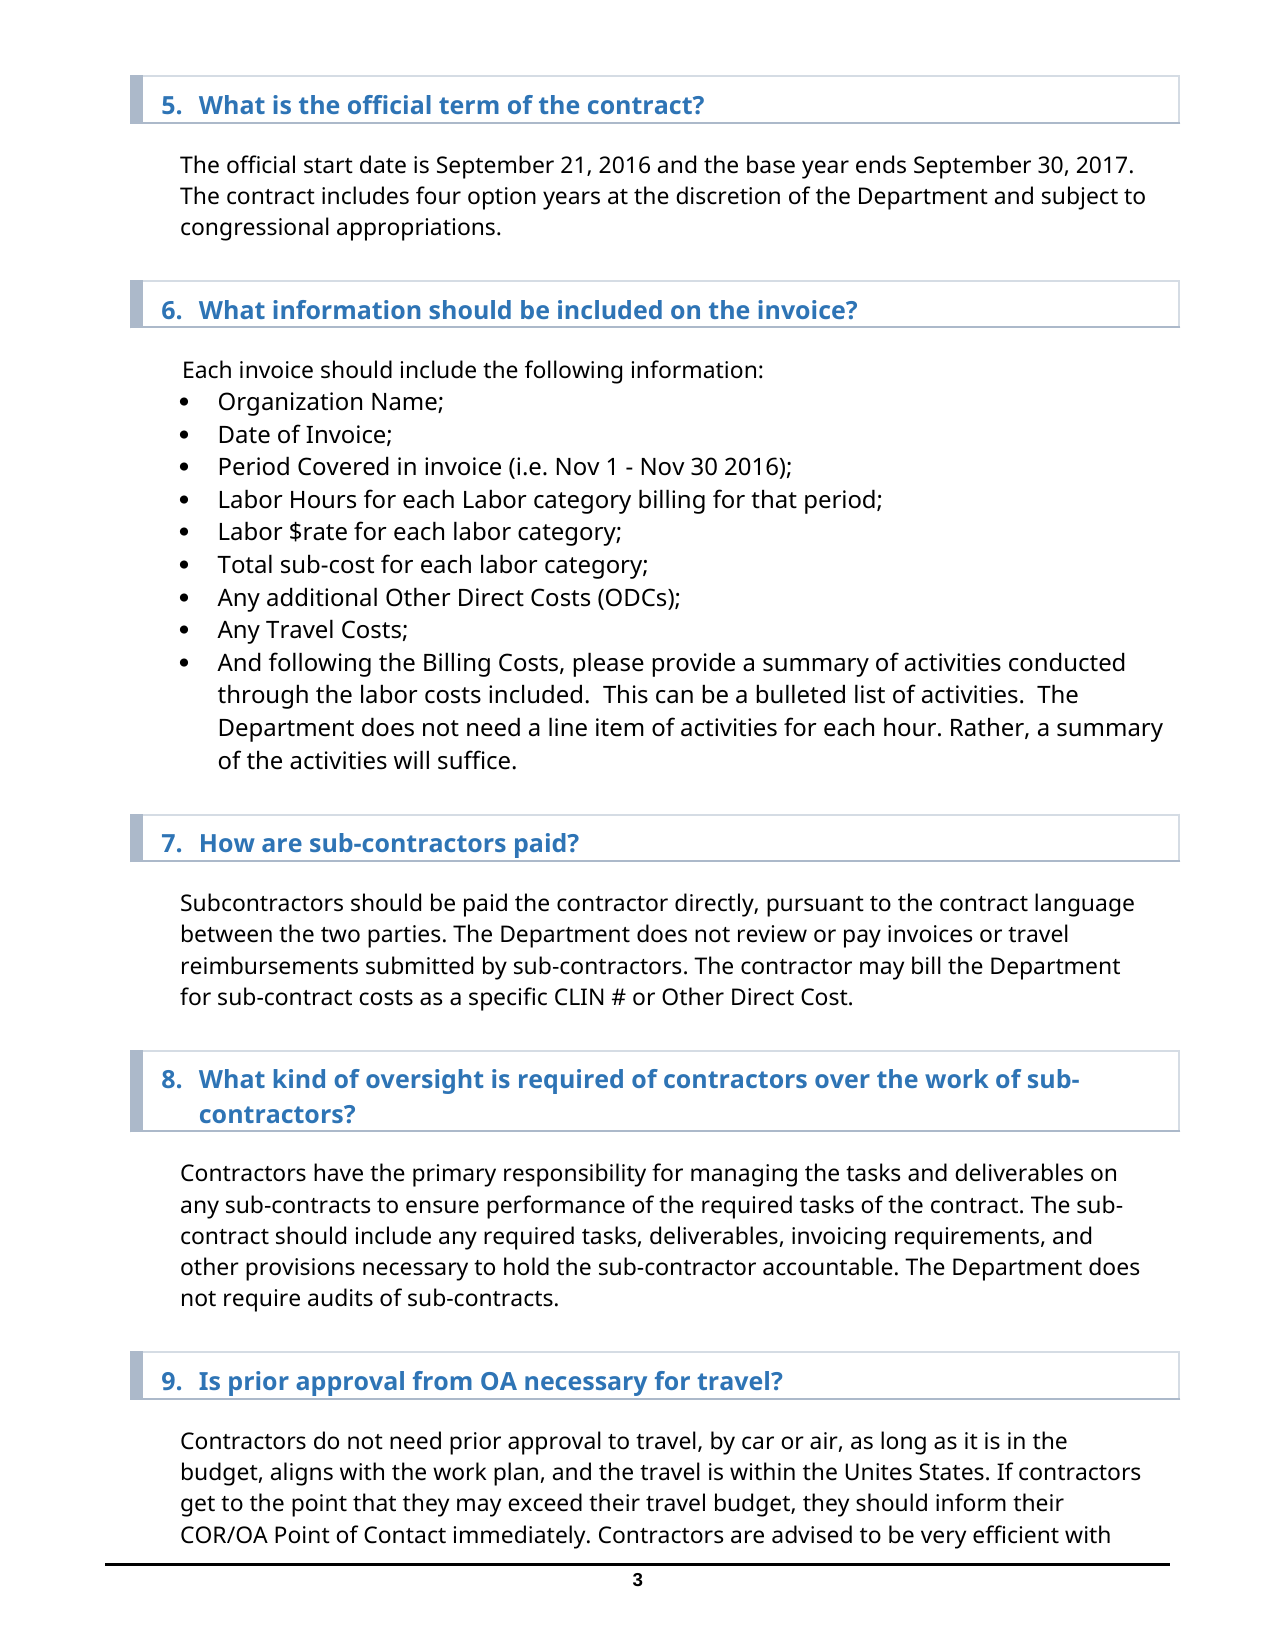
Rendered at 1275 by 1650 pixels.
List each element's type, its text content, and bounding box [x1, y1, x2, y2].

subtitle What information should be included on the invoice? [143, 282, 1178, 326]
list And following the Billing Costs, please provide a summary of activities conducted through the labor costs included. This can be a bulleted list of activities. The Department does not need a line item of activities for each hour. Rather, a summary of the activities will suffice. [180, 646, 1170, 776]
subtitle How are sub-contractors paid? [143, 816, 1178, 860]
list Period Covered in invoice (i.e. Nov 1 - Nov 30 2016); [180, 450, 1170, 483]
list Labor $rate for each labor category; [180, 515, 1170, 548]
list Any additional Other Direct Costs (ODCs); [180, 580, 1170, 613]
list Total sub-cost for each labor category; [180, 548, 1170, 580]
list Any Travel Costs; [180, 613, 1170, 646]
subtitle Is prior approval from OA necessary for travel? [143, 1353, 1178, 1398]
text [180, 1425, 1155, 1550]
text Contractors have the primary responsibility for managing the tasks and deliverables on any sub-contracts to ensure performance of the required tasks of the contract. The sub-contract should include any required tasks, deliverables, invoicing requirements, and other provisions necessary to hold the sub-contractor accountable. The Department does not require audits of sub-contracts. [180, 1157, 1155, 1314]
list Labor Hours for each Labor category billing for that period; [180, 483, 1170, 515]
text Each invoice should include the following information: [182, 353, 1170, 385]
text The official start date is September 21, 2016 and the base year ends September 30, 2017. The contract includes four option years at the discretion of the Department and subject to congressional appropriations. [180, 149, 1155, 242]
list Date of Invoice; [180, 417, 1170, 450]
subtitle What kind of oversight is required of contractors over the work of sub-contractors? [143, 1052, 1178, 1130]
subtitle What is the official term of the contract? [143, 77, 1178, 122]
text Subcontractors should be paid the contractor directly, pursuant to the contract language between the two parties. The Department does not review or pay invoices or travel reimbursements submitted by sub-contractors. The contractor may bill the Department for sub-contract costs as a specific CLIN # or Other Direct Cost. [180, 887, 1155, 1012]
list Organization Name; [180, 385, 1170, 417]
